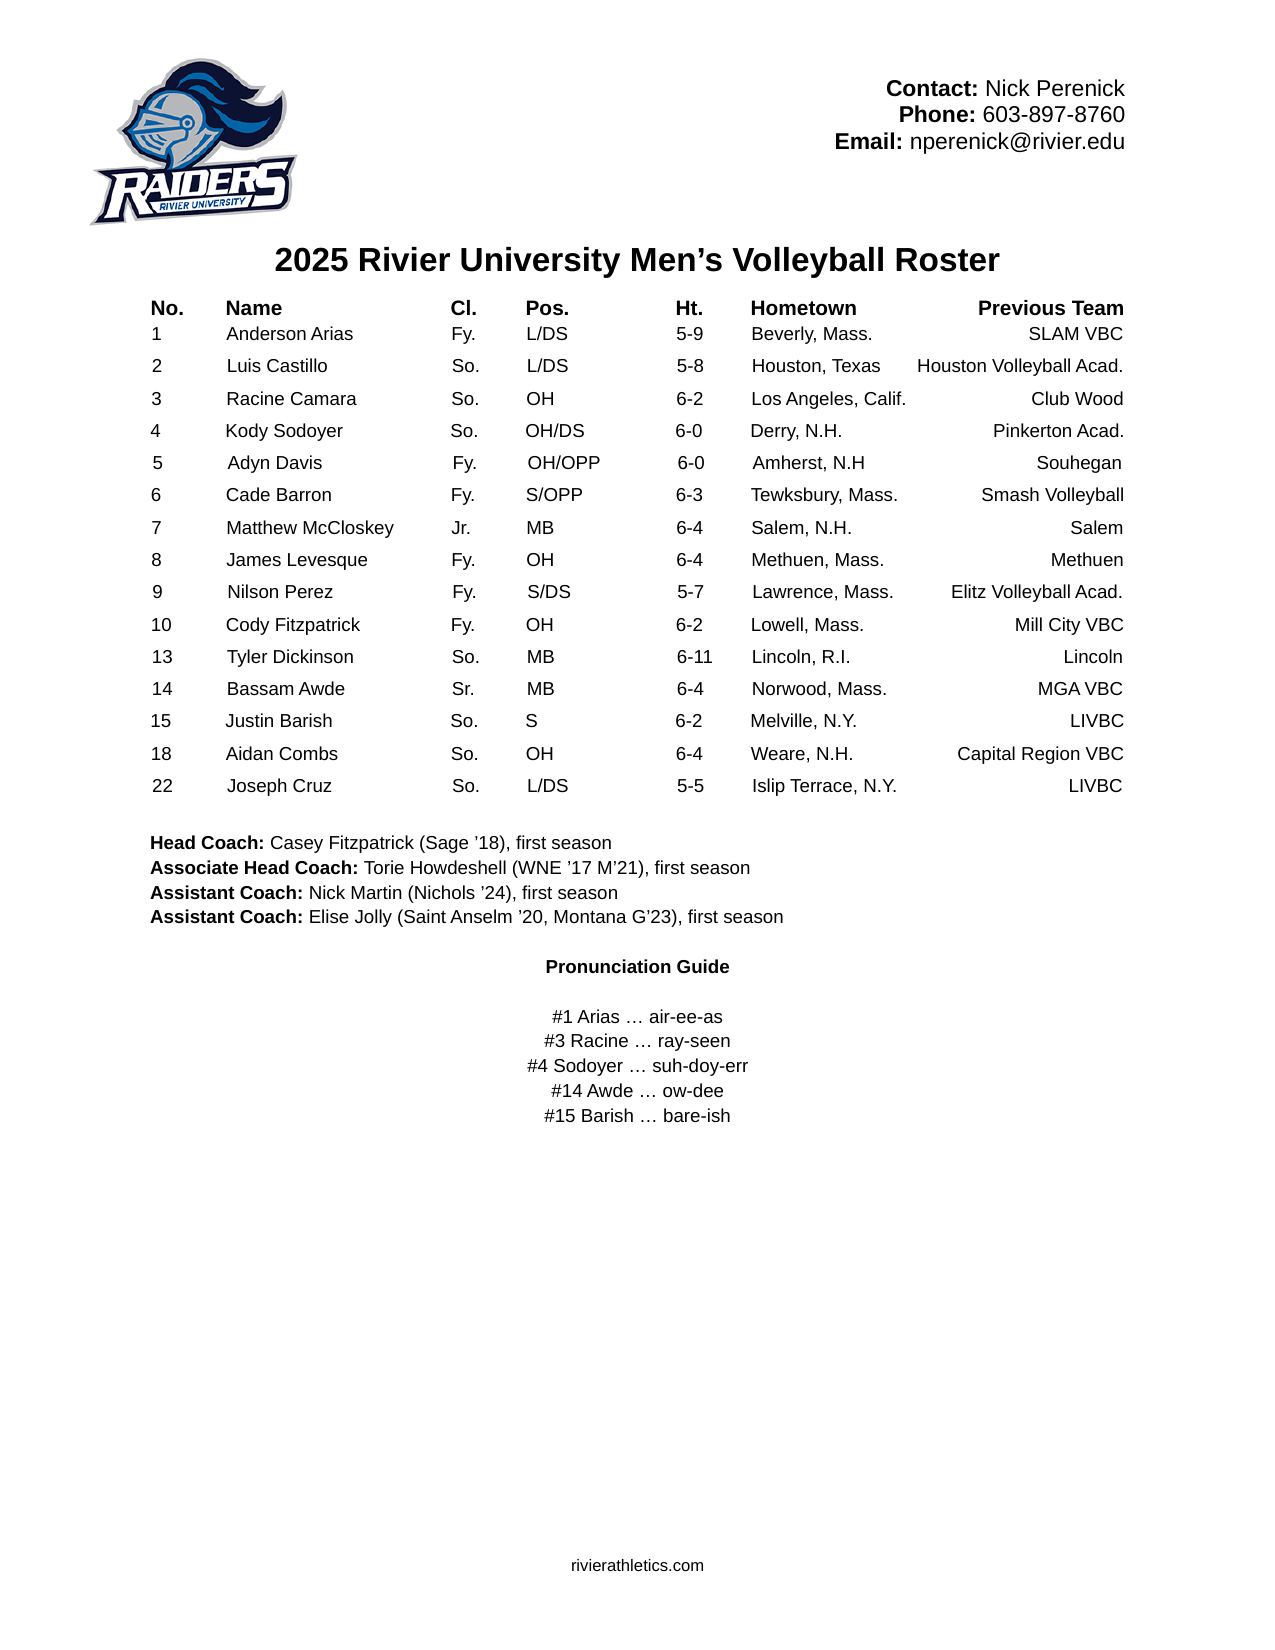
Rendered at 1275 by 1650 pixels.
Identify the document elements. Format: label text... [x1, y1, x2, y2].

text #4 Sodoyer … suh-doy-err [150, 1055, 1125, 1077]
text Assistant Coach: Elise Jolly (Saint Anselm ’20, Montana G’23), first season [150, 906, 1125, 928]
text 13 Tyler Dickinson So. MB 6-11 Lincoln, R.I. Lincoln [150, 646, 1125, 667]
text 14 Bassam Awde Sr. MB 6-4 Norwood, Mass. MGA VBC [150, 678, 1125, 699]
text 15 Justin Barish So. S 6-2 Melville, N.Y. LIVBC [150, 710, 1125, 732]
text 22 Joseph Cruz So. L/DS 5-5 Islip Terrace, N.Y. LIVBC [150, 775, 1125, 796]
text 2025 Rivier University Men’s Volleyball Roster [150, 240, 1125, 279]
text #14 Awde … ow-dee [150, 1080, 1125, 1101]
text 3 Racine Camara So. OH 6-2 Los Angeles, Calif. Club Wood [150, 387, 1125, 409]
text 2 Luis Castillo So. L/DS 5-8 Houston, Texas Houston Volleyball Acad. [150, 355, 1125, 377]
text #15 Barish … bare-ish [150, 1105, 1125, 1126]
text 1 Anderson Arias Fy. L/DS 5-9 Beverly, Mass. SLAM VBC [150, 323, 1125, 344]
text #1 Arias … air-ee-as [150, 1006, 1125, 1027]
text 5 Adyn Davis Fy. OH/OPP 6-0 Amherst, N.H Souhegan [150, 452, 1125, 473]
text Head Coach: Casey Fitzpatrick (Sage ’18), first season [150, 832, 1125, 853]
text No. Name Cl. Pos. Ht. Hometown Previous Team [150, 295, 1125, 319]
text 4 Kody Sodoyer So. OH/DS 6-0 Derry, N.H. Pinkerton Acad. [150, 420, 1125, 441]
text Associate Head Coach: Torie Howdeshell (WNE ’17 M’21), first season [150, 857, 1125, 878]
text 7 Matthew McCloskey Jr. MB 6-4 Salem, N.H. Salem [150, 517, 1125, 538]
text 18 Aidan Combs So. OH 6-4 Weare, N.H. Capital Region VBC [150, 743, 1125, 764]
picture [84, 32, 302, 250]
text 6 Cade Barron Fy. S/OPP 6-3 Tewksbury, Mass. Smash Volleyball [150, 484, 1125, 506]
text 9 Nilson Perez Fy. S/DS 5-7 Lawrence, Mass. Elitz Volleyball Acad. [150, 581, 1125, 603]
text #3 Racine … ray-seen [150, 1030, 1125, 1052]
text 10 Cody Fitzpatrick Fy. OH 6-2 Lowell, Mass. Mill City VBC [150, 613, 1125, 635]
text Assistant Coach: Nick Martin (Nichols ’24), first season [150, 882, 1125, 903]
text Pronunciation Guide [150, 956, 1125, 977]
text 8 James Levesque Fy. OH 6-4 Methuen, Mass. Methuen [150, 549, 1125, 570]
